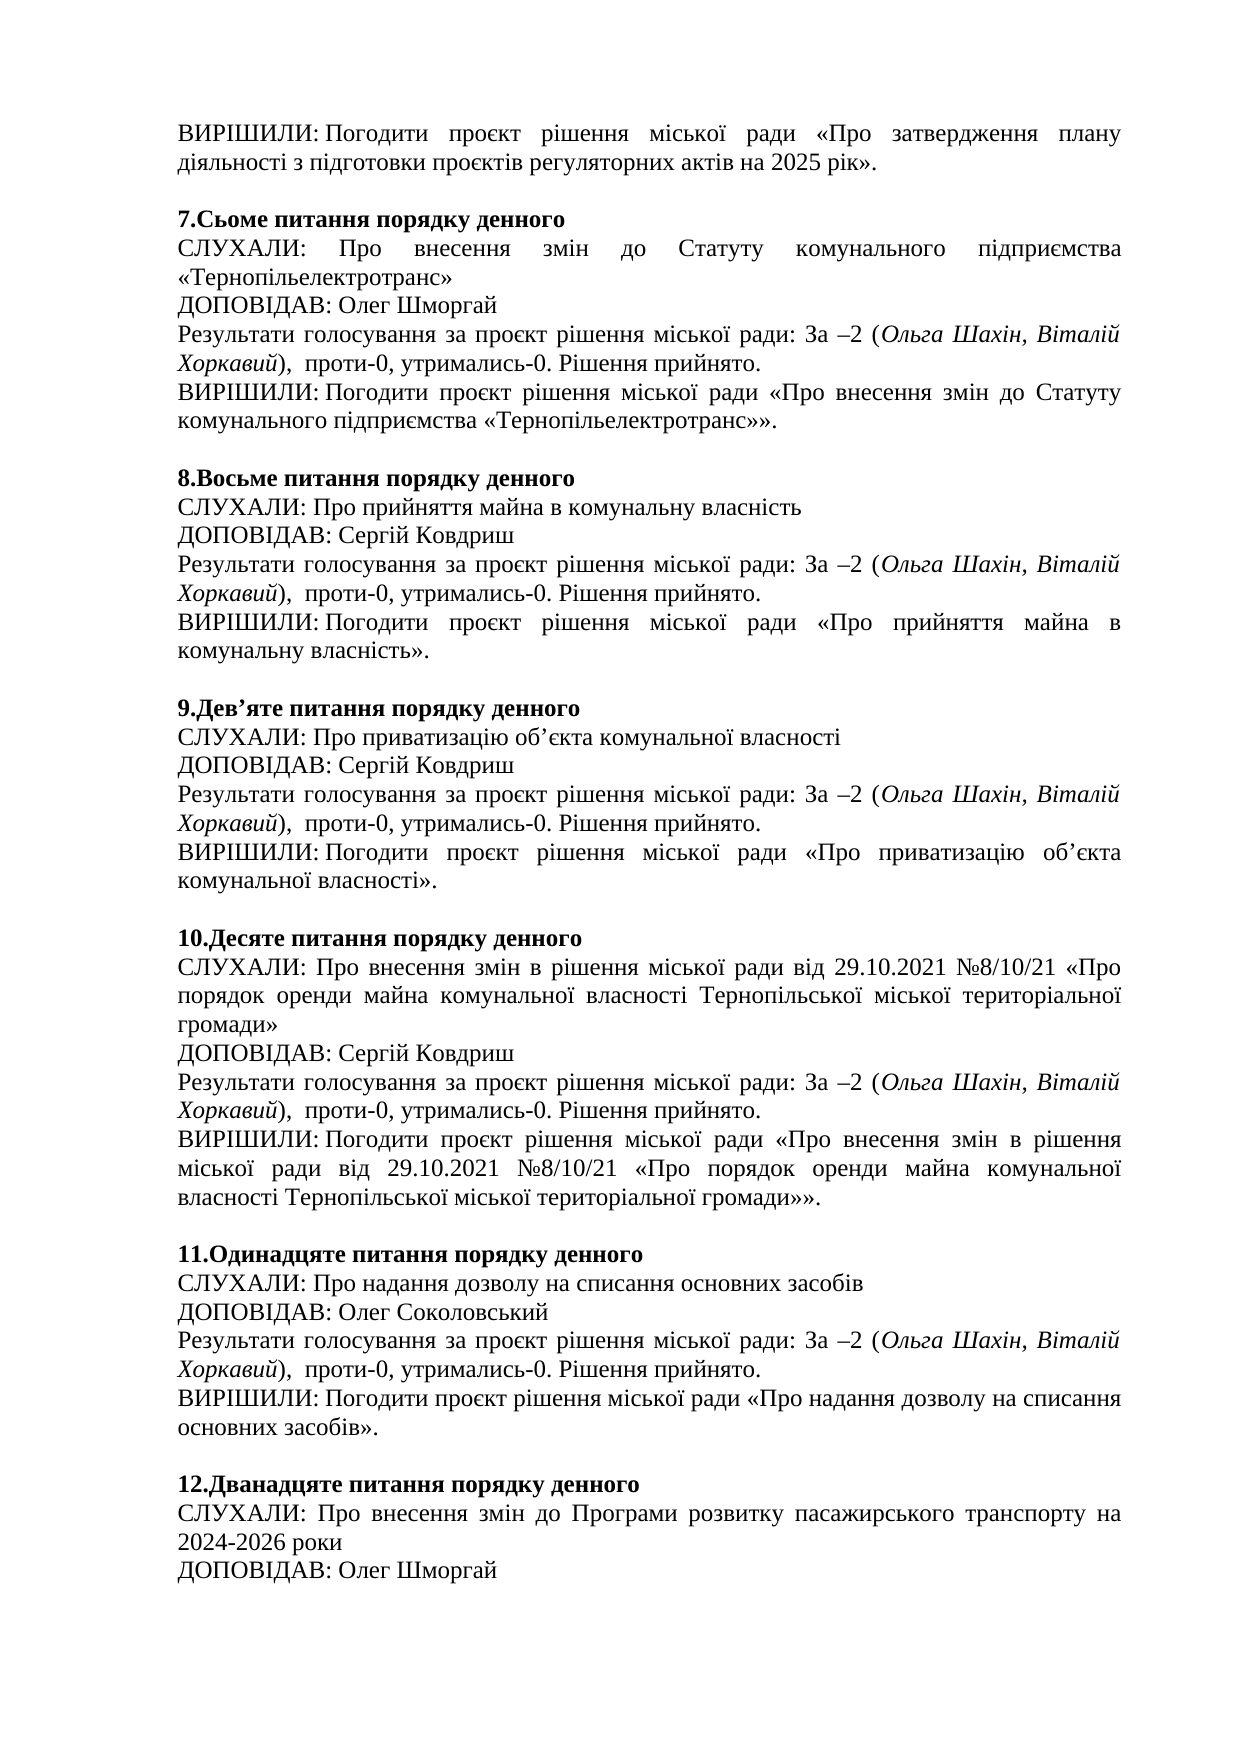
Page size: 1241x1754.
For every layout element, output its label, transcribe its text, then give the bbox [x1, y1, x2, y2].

text ВИРІШИЛИ: Погодити проєкт рішення міської ради «Про затвердження плану діяльності з підготовки проєктів регуляторних актів на 2025 рік». [177, 118, 1122, 176]
text ДОПОВІДАВ: Олег Соколовський [177, 1297, 1122, 1326]
text ВИРІШИЛИ: Погодити проєкт рішення міської ради «Про внесення змін до Статуту комунального підприємства «Тернопільелектротранс»». [177, 377, 1122, 434]
text СЛУХАЛИ: Про надання дозволу на списання основних засобів [177, 1268, 1122, 1297]
text ВИРІШИЛИ: Погодити проєкт рішення міської ради «Про надання дозволу на списання основних засобів». [177, 1383, 1122, 1441]
text Результати голосування за проєкт рішення міської ради: За –2 (Ольга Шахін, Віталій Хоркавий), проти-0, утримались-0. Рішення прийнято. [177, 1326, 1122, 1383]
text СЛУХАЛИ: Про прийняття майна в комунальну власність [177, 492, 1122, 521]
text Результати голосування за проєкт рішення міської ради: За –2 (Ольга Шахін, Віталій Хоркавий), проти-0, утримались-0. Рішення прийнято. [177, 1067, 1122, 1124]
text ДОПОВІДАВ: Олег Шморгай [177, 1556, 1122, 1584]
text СЛУХАЛИ: Про внесення змін до Програми розвитку пасажирського транспорту на 2024-2026 роки [177, 1498, 1122, 1556]
text СЛУХАЛИ: Про внесення змін в рішення міської ради від 29.10.2021 №8/10/21 «Про порядок оренди майна комунальної власності Тернопільської міської територіальної громади» [177, 952, 1122, 1038]
text ВИРІШИЛИ: Погодити проєкт рішення міської ради «Про приватизацію об’єкта комунальної власності». [177, 837, 1122, 894]
text ВИРІШИЛИ: Погодити проєкт рішення міської ради «Про внесення змін в рішення міської ради від 29.10.2021 №8/10/21 «Про порядок оренди майна комунальної власності Тернопільської міської територіальної громади»». [177, 1124, 1122, 1211]
text Результати голосування за проєкт рішення міської ради: За –2 (Ольга Шахін, Віталій Хоркавий), проти-0, утримались-0. Рішення прийнято. [177, 549, 1122, 607]
text ДОПОВІДАВ: Олег Шморгай [177, 291, 1122, 319]
text СЛУХАЛИ: Про приватизацію об’єкта комунальної власності [177, 722, 1122, 751]
text 7.Сьоме питання порядку денного [177, 204, 1122, 233]
text 9.Дев’яте питання порядку денного [177, 693, 1122, 722]
text 10.Десяте питання порядку денного [177, 923, 1122, 952]
text 8.Восьме питання порядку денного [177, 463, 1122, 492]
text 12.Дванадцяте питання порядку денного [177, 1469, 1122, 1498]
text Результати голосування за проєкт рішення міської ради: За –2 (Ольга Шахін, Віталій Хоркавий), проти-0, утримались-0. Рішення прийнято. [177, 779, 1122, 837]
text ВИРІШИЛИ: Погодити проєкт рішення міської ради «Про прийняття майна в комунальну власність». [177, 607, 1122, 664]
text ДОПОВІДАВ: Сергій Ковдриш [177, 521, 1122, 549]
text 11.Одинадцяте питання порядку денного [177, 1239, 1122, 1268]
text ДОПОВІДАВ: Сергій Ковдриш [177, 1038, 1122, 1067]
text ДОПОВІДАВ: Сергій Ковдриш [177, 751, 1122, 779]
text Результати голосування за проєкт рішення міської ради: За –2 (Ольга Шахін, Віталій Хоркавий), проти-0, утримались-0. Рішення прийнято. [177, 319, 1122, 377]
text СЛУХАЛИ: Про внесення змін до Статуту комунального підприємства «Тернопільелектротранс» [177, 233, 1122, 291]
